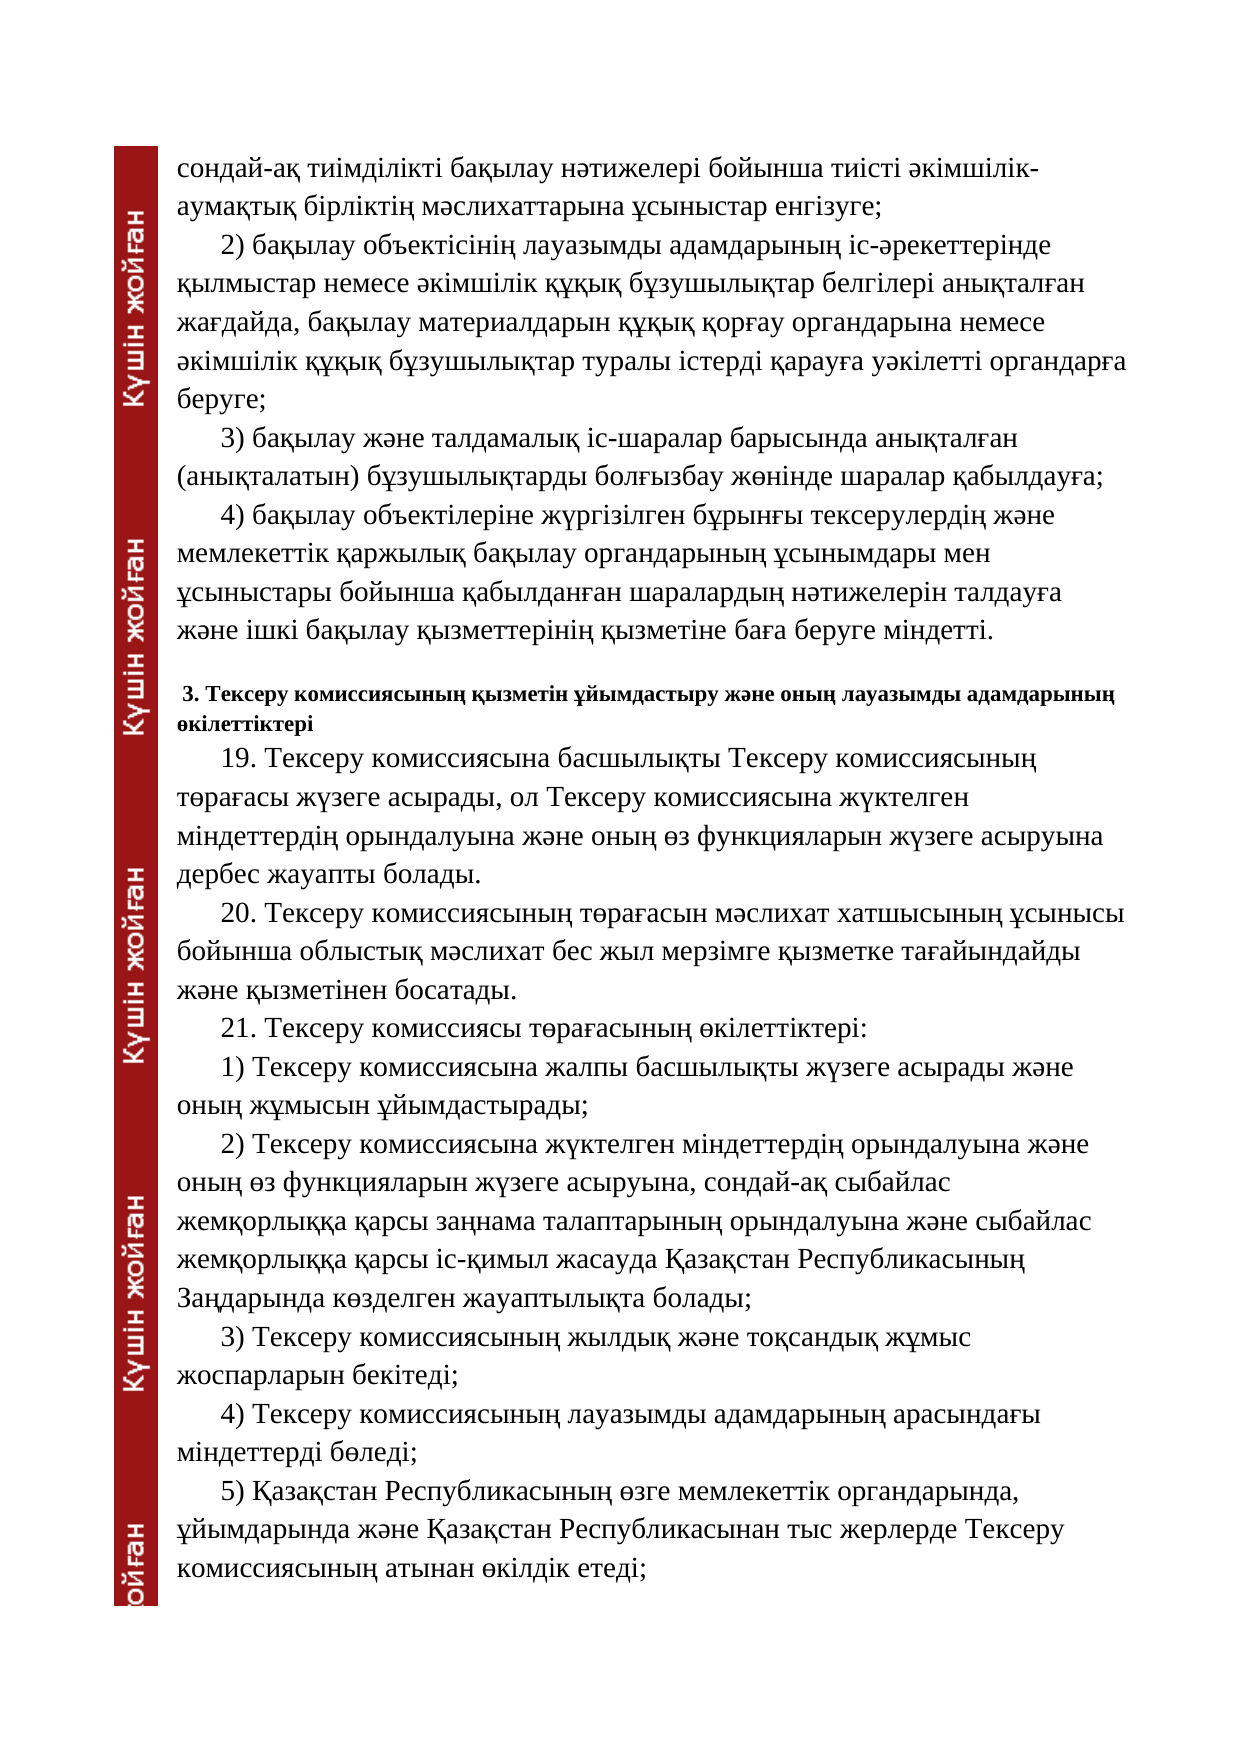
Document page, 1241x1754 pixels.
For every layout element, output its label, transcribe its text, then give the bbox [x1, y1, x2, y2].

text 3. Тексеру комиссиясының қызметін ұйымдастыру және оның лауазымды адамдарының өкілеттіктері [112, 680, 1128, 737]
picture [114, 676, 158, 680]
picture [114, 1583, 158, 1606]
picture [114, 146, 158, 150]
picture [114, 737, 158, 741]
